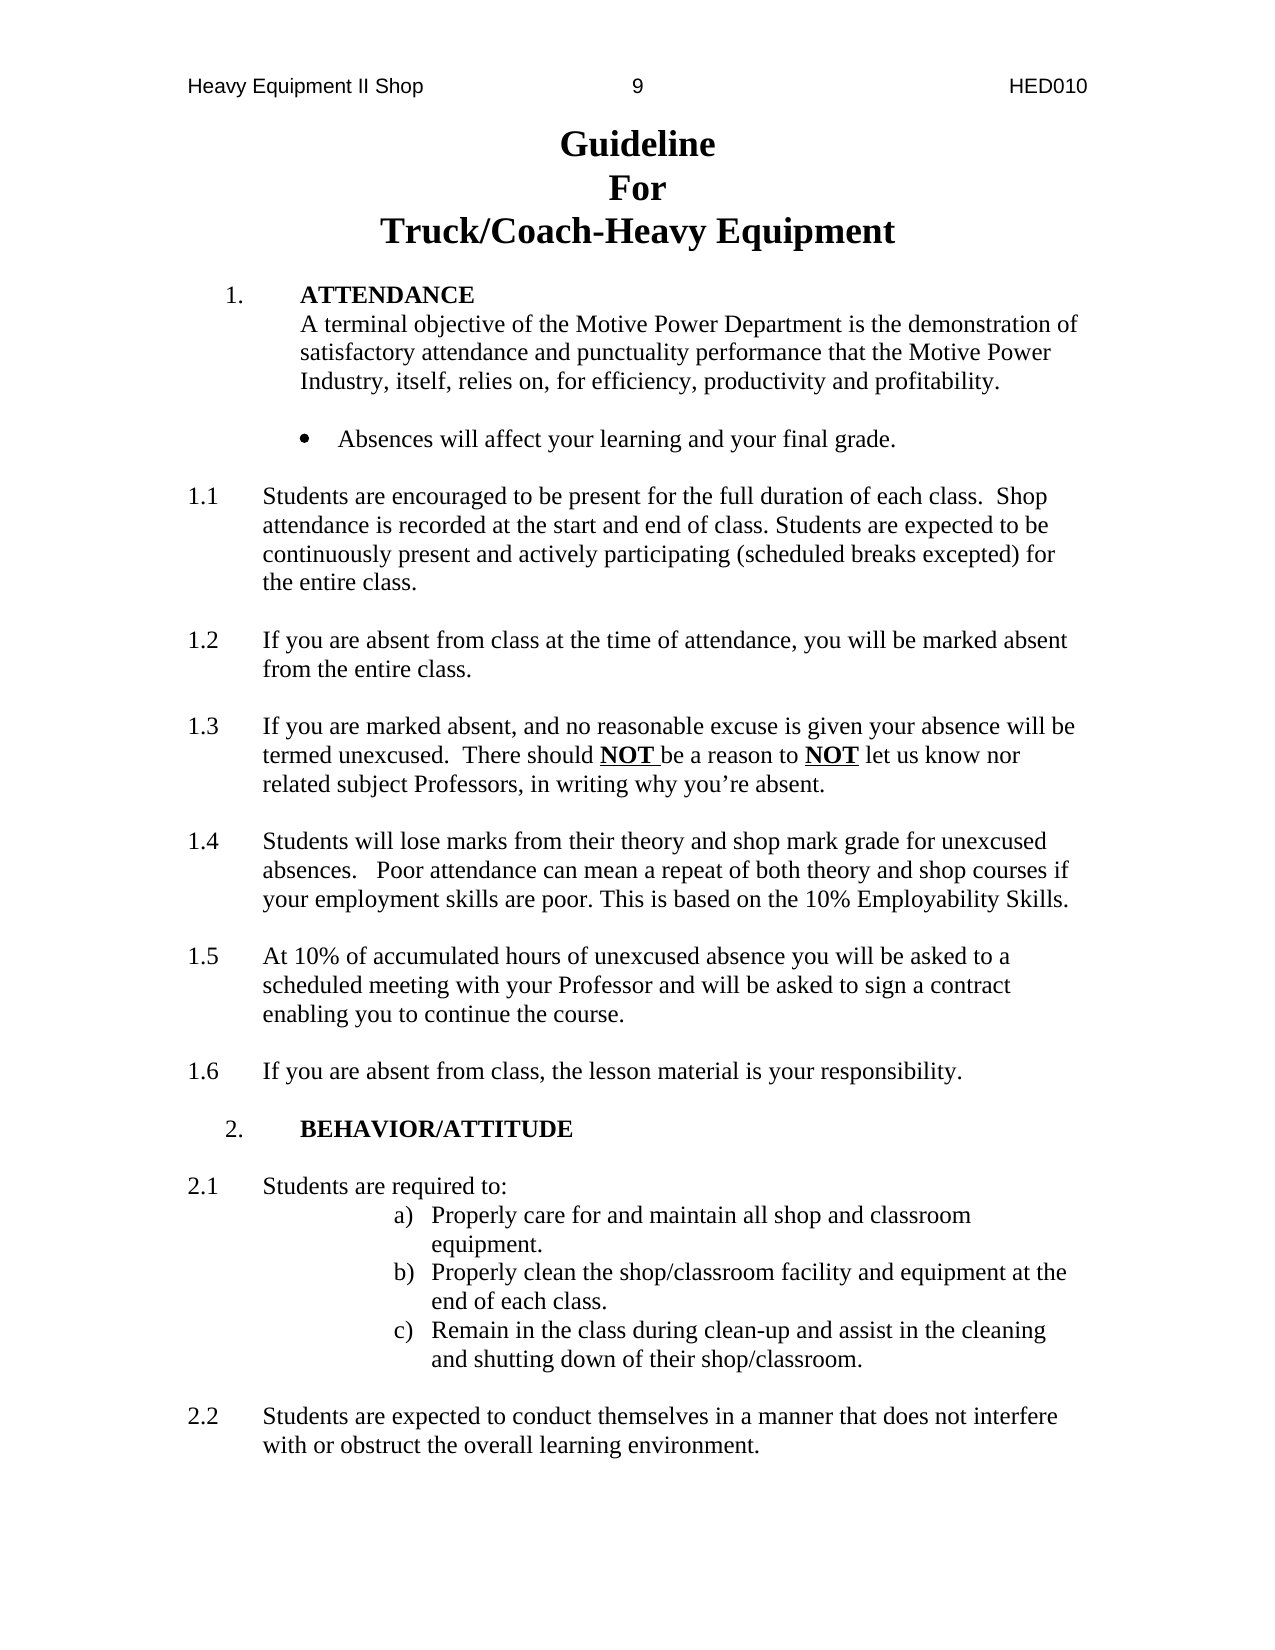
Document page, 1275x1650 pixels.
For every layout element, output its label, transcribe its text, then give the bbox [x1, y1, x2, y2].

list Remain in the class during clean-up and assist in the cleaning and shutting down of their shop/classroom. [394, 1315, 1087, 1372]
list Students are encouraged to be present for the full duration of each class. Shop attendance is recorded at the start and end of class. Students are expected to be continuously present and actively participating (scheduled breaks excepted) for the entire class. [187, 481, 1087, 596]
list BEHAVIOR/ATTITUDE [225, 1114, 1087, 1142]
text 1.4 Students will lose marks from their theory and shop mark grade for unexcused absences. Poor attendance can mean a repeat of both theory and shop courses if your employment skills are poor. This is based on the 10% Employability Skills. [187, 826, 1087, 912]
text 2.1 Students are required to: [187, 1171, 1087, 1200]
list Properly care for and maintain all shop and classroom equipment. [394, 1200, 1087, 1257]
text Truck/Coach-Heavy Equipment [187, 208, 1087, 251]
text For [187, 165, 1087, 208]
text Guideline [187, 122, 1087, 165]
text 1.6 If you are absent from class, the lesson material is your responsibility. [187, 1056, 1087, 1085]
list Properly clean the shop/classroom facility and equipment at the end of each class. [394, 1257, 1087, 1315]
text 1.5 At 10% of accumulated hours of unexcused absence you will be asked to a scheduled meeting with your Professor and will be asked to sign a contract enabling you to continue the course. [187, 941, 1087, 1027]
text 1.3 If you are marked absent, and no reasonable excuse is given your absence will be termed unexcused. There should NOT be a reason to NOT let us know nor related subject Professors, in writing why you’re absent. [187, 711, 1087, 797]
list Absences will affect your learning and your final grade. [300, 424, 1087, 452]
list ATTENDANCE [225, 280, 1087, 309]
list If you are absent from class at the time of attendance, you will be marked absent from the entire class. [187, 625, 1087, 682]
text A terminal objective of the Motive Power Department is the demonstration of satisfactory attendance and punctuality performance that the Motive Power Industry, itself, relies on, for efficiency, productivity and profitability. [300, 309, 1087, 395]
text 2.2 Students are expected to conduct themselves in a manner that does not interfere with or obstruct the overall learning environment. [187, 1401, 1087, 1459]
